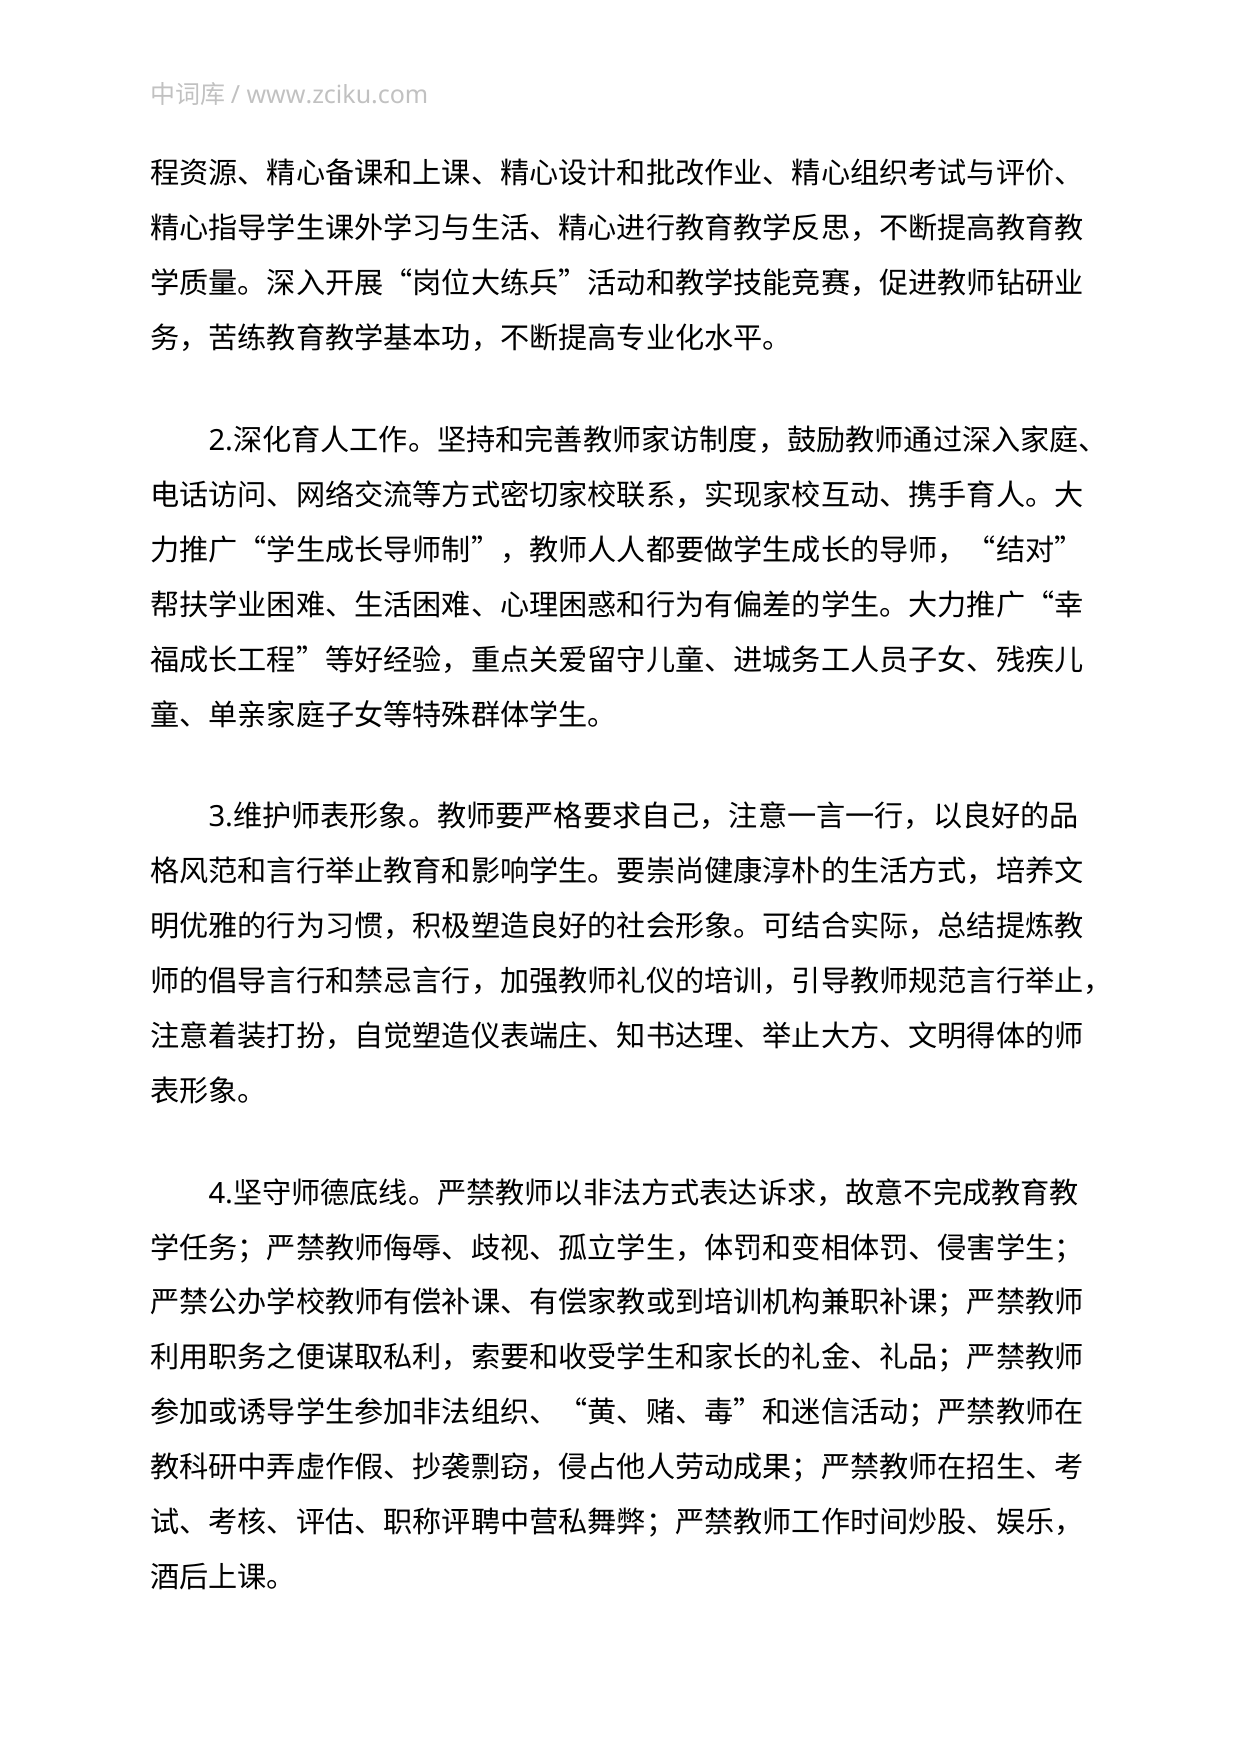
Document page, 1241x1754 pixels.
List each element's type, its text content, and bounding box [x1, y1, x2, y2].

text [150, 150, 1090, 357]
text 2.深化育人工作。坚持和完善教师家访制度，鼓励教师通过深入家庭、电话访问、网络交流等方式密切家校联系，实现家校互动、携手育人。大力推广“学生成长导师制”，教师人人都要做学生成长的导师，“结对”帮扶学业困难、生活困难、心理困惑和行为有偏差的学生。大力推广“幸福成长工程”等好经验，重点关爱留守儿童、进城务工人员子女、残疾儿童、单亲家庭子女等特殊群体学生。 [150, 416, 1090, 733]
text 3.维护师表形象。教师要严格要求自己，注意一言一行，以良好的品格风范和言行举止教育和影响学生。要崇尚健康淳朴的生活方式，培养文明优雅的行为习惯，积极塑造良好的社会形象。可结合实际，总结提炼教师的倡导言行和禁忌言行，加强教师礼仪的培训，引导教师规范言行举止，注意着装打扮，自觉塑造仪表端庄、知书达理、举止大方、文明得体的师表形象。 [150, 793, 1090, 1110]
text 4.坚守师德底线。严禁教师以非法方式表达诉求，故意不完成教育教学任务；严禁教师侮辱、歧视、孤立学生，体罚和变相体罚、侵害学生；严禁公办学校教师有偿补课、有偿家教或到培训机构兼职补课；严禁教师利用职务之便谋取私利，索要和收受学生和家长的礼金、礼品；严禁教师参加或诱导学生参加非法组织、“黄、赌、毒”和迷信活动；严禁教师在教科研中弄虚作假、抄袭剽窃，侵占他人劳动成果；严禁教师在招生、考试、考核、评估、职称评聘中营私舞弊；严禁教师工作时间炒股、娱乐，酒后上课。 [150, 1169, 1090, 1596]
